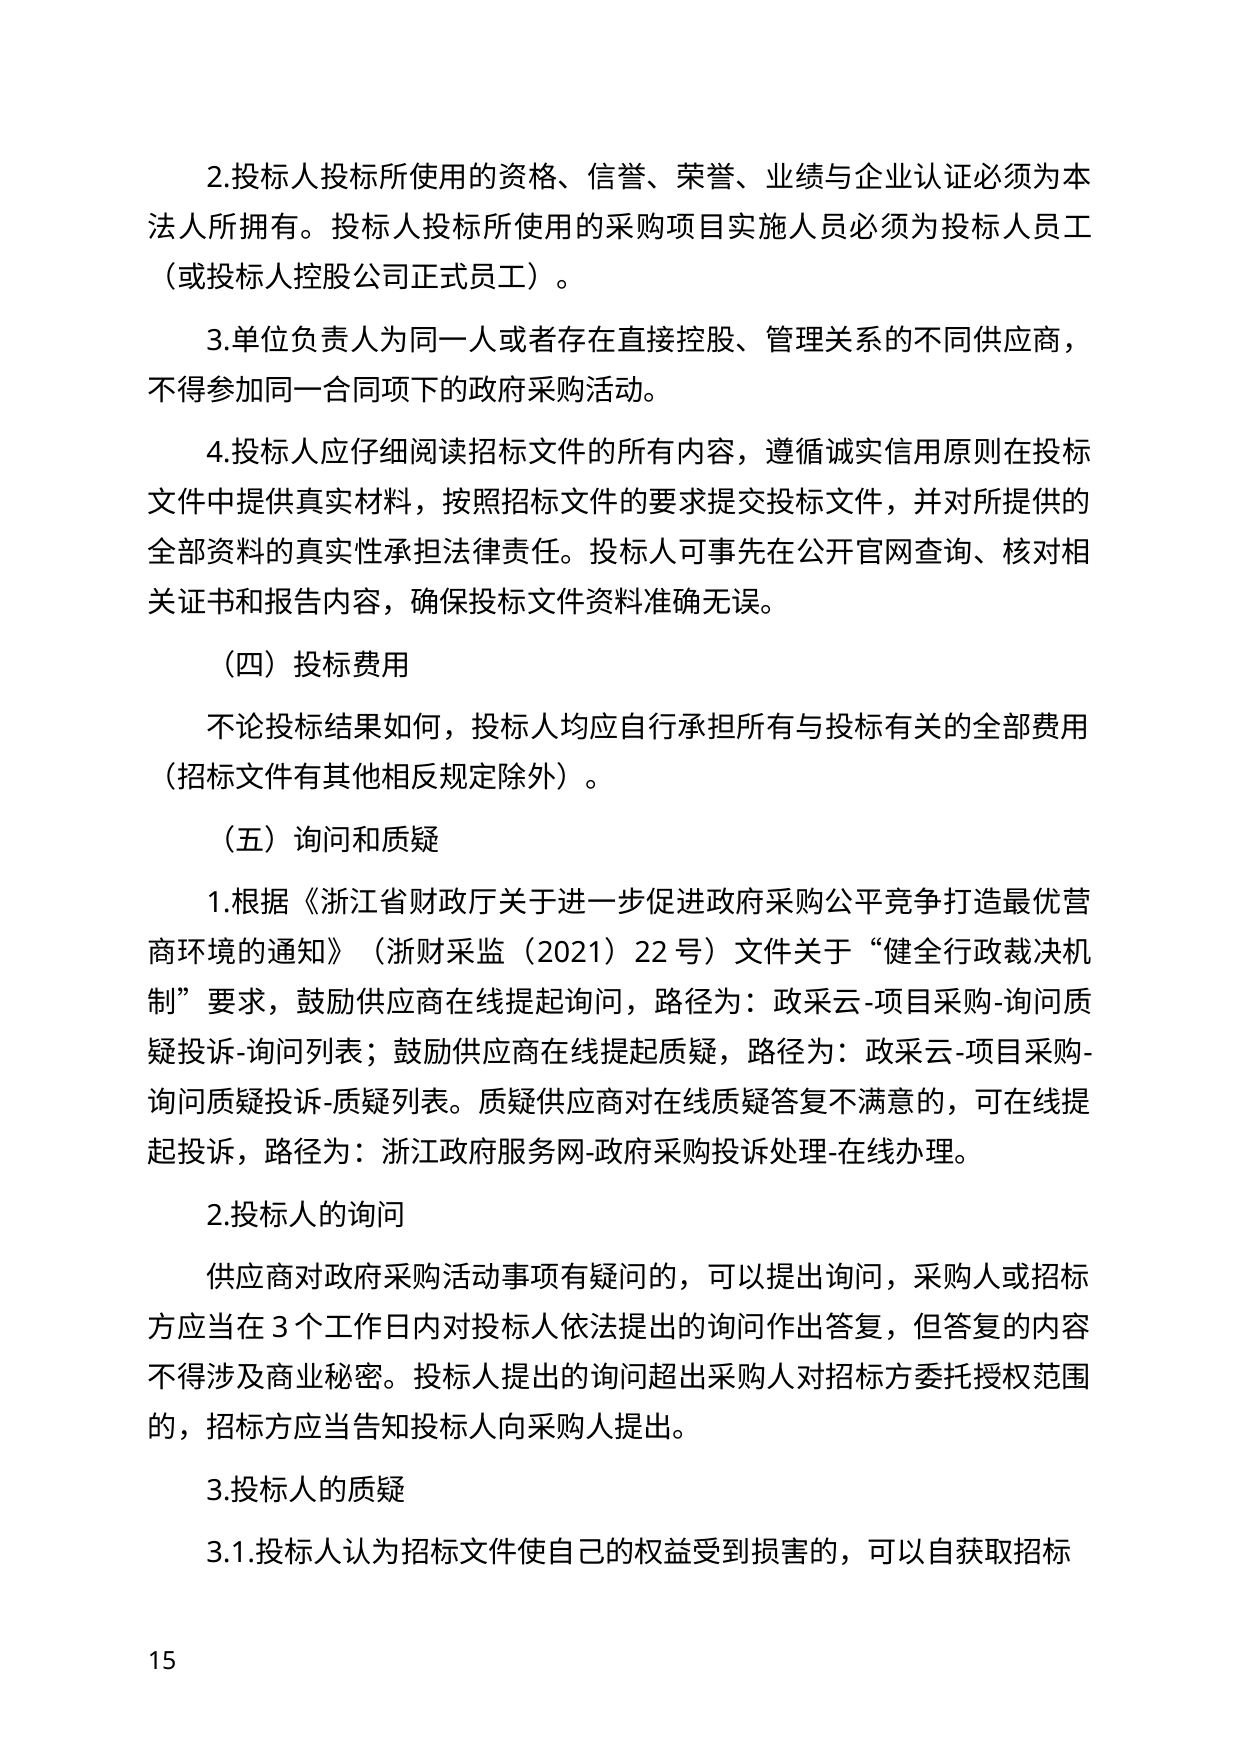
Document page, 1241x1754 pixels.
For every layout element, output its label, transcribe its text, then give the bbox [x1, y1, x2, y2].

text 供应商对政府采购活动事项有疑问的，可以提出询问，采购人或招标方应当在3个工作日内对投标人依法提出的询问作出答复，但答复的内容不得涉及商业秘密。投标人提出的询问超出采购人对招标方委托授权范围的，招标方应当告知投标人向采购人提出。 [148, 1248, 1093, 1448]
text 3.单位负责人为同一人或者存在直接控股、管理关系的不同供应商，不得参加同一合同项下的政府采购活动。 [148, 310, 1093, 410]
text 不论投标结果如何，投标人均应自行承担所有与投标有关的全部费用（招标文件有其他相反规定除外）。 [148, 698, 1093, 798]
text 4.投标人应仔细阅读招标文件的所有内容，遵循诚实信用原则在投标文件中提供真实材料，按照招标文件的要求提交投标文件，并对所提供的全部资料的真实性承担法律责任。投标人可事先在公开官网查询、核对相关证书和报告内容，确保投标文件资料准确无误。 [148, 423, 1093, 623]
text 2.投标人投标所使用的资格、信誉、荣誉、业绩与企业认证必须为本法人所拥有。投标人投标所使用的采购项目实施人员必须为投标人员工（或投标人控股公司正式员工）。 [148, 148, 1093, 298]
text （四）投标费用 [148, 635, 1093, 685]
text 2.投标人的询问 [148, 1185, 1093, 1235]
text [148, 1523, 1093, 1573]
text 1.根据《浙江省财政厅关于进一步促进政府采购公平竞争打造最优营商环境的通知》（浙财采监（2021）22号）文件关于“健全行政裁决机制”要求，鼓励供应商在线提起询问，路径为：政采云-项目采购-询问质疑投诉-询问列表；鼓励供应商在线提起质疑，路径为：政采云-项目采购-询问质疑投诉-质疑列表。质疑供应商对在线质疑答复不满意的，可在线提起投诉，路径为：浙江政府服务网-政府采购投诉处理-在线办理。 [148, 873, 1093, 1173]
text （五）询问和质疑 [148, 810, 1093, 860]
text 3.投标人的质疑 [148, 1460, 1093, 1510]
